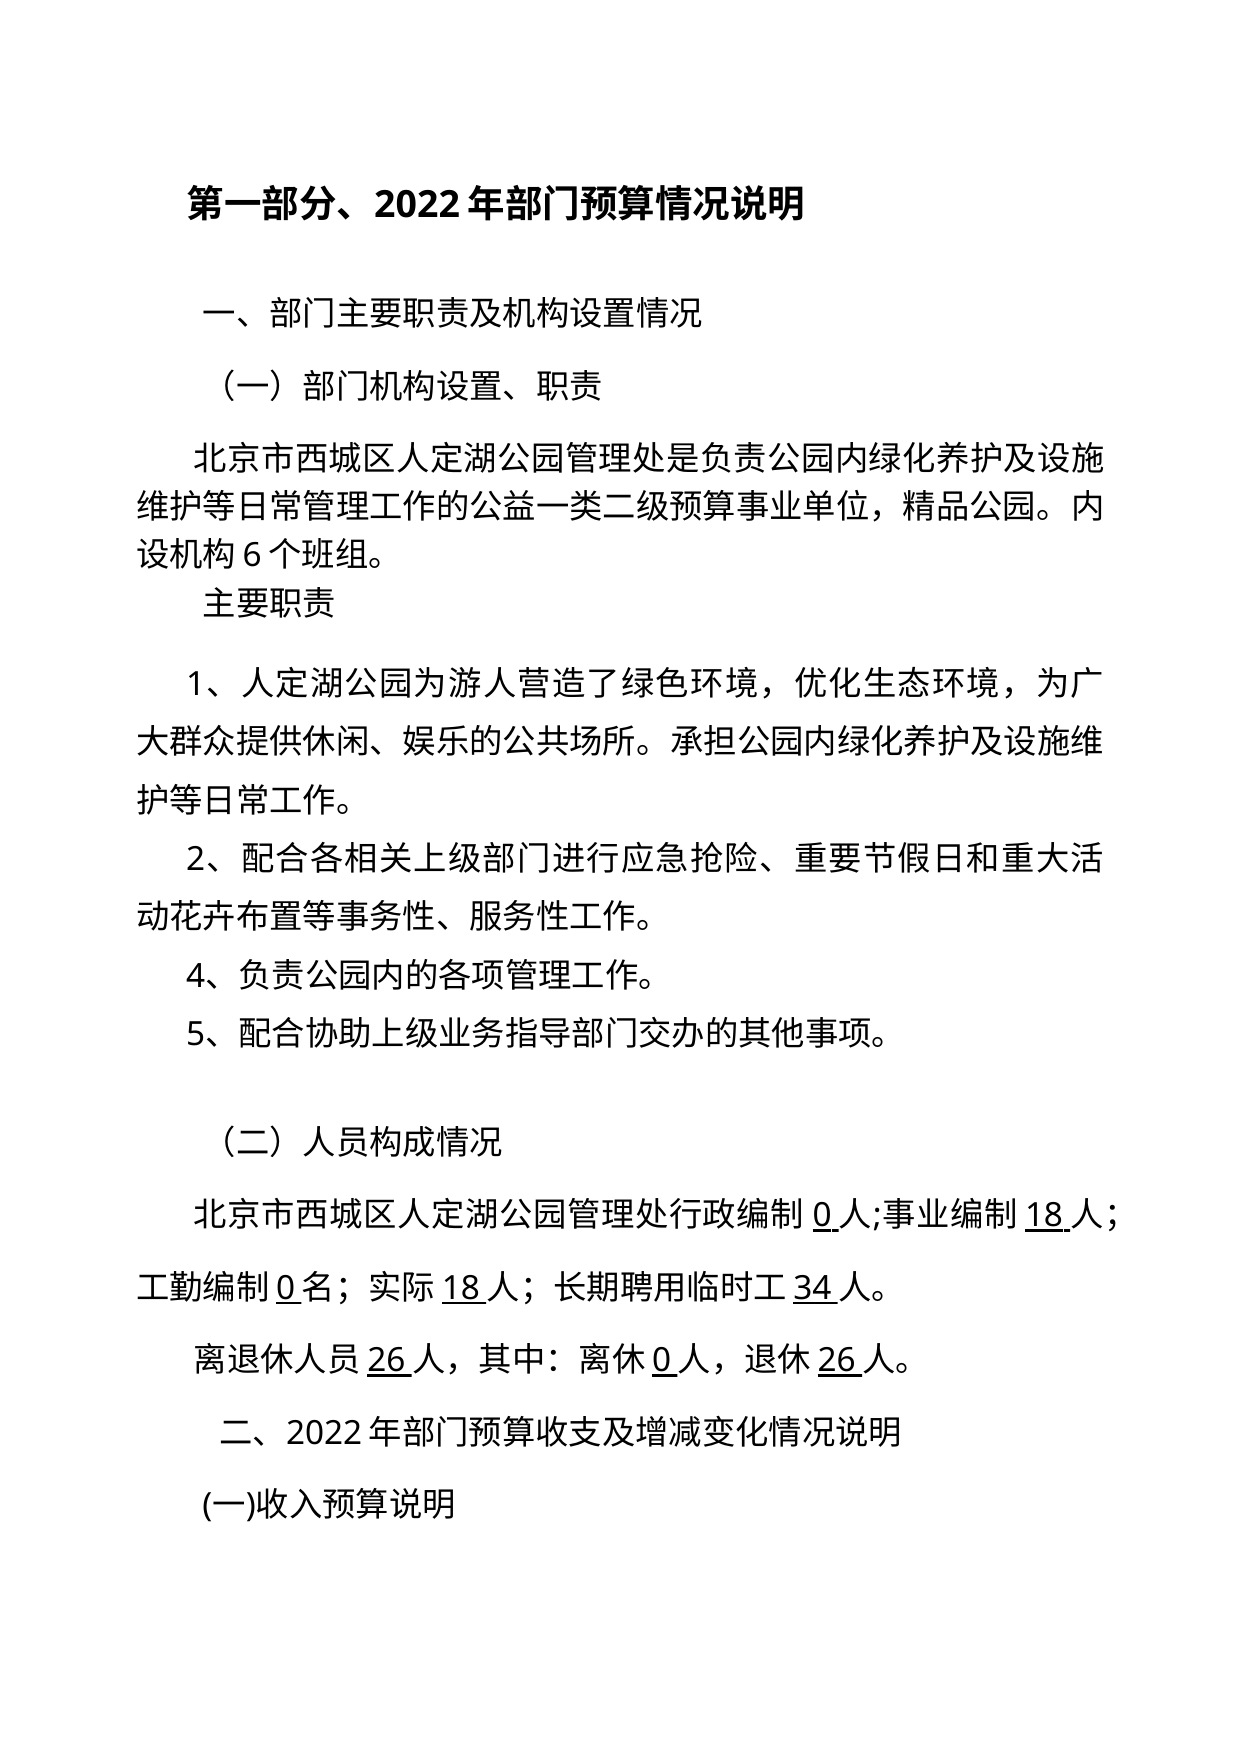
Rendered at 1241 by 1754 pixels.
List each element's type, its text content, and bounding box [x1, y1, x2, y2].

text 北京市西城区人定湖公园管理处是负责公园内绿化养护及设施维护等日常管理工作的公益一类二级预算事业单位，精品公园。内设机构6个班组。 [136, 432, 1104, 577]
text 离退休人员26人，其中：离休0人，退休26人。 [136, 1333, 1104, 1381]
text （二）人员构成情况 [136, 1116, 1104, 1164]
text 北京市西城区人定湖公园管理处行政编制0人;事业编制18人；工勤编制0名；实际18人；长期聘用临时工34人。 [136, 1188, 1104, 1309]
text （一）部门机构设置、职责 [136, 359, 1104, 408]
text 第一部分、2022年部门预算情况说明 [136, 171, 1104, 229]
text 二、2022年部门预算收支及增减变化情况说明 [136, 1406, 1104, 1454]
text 1、人定湖公园为游人营造了绿色环境，优化生态环境，为广大群众提供休闲、娱乐的公共场所。承担公园内绿化养护及设施维护等日常工作。 [136, 649, 1104, 824]
text (一)收入预算说明 [136, 1478, 1104, 1527]
text 一、部门主要职责及机构设置情况 [136, 287, 1104, 335]
text 4、负责公园内的各项管理工作。 [136, 941, 1104, 999]
text 5、配合协助上级业务指导部门交办的其他事项。 [136, 999, 1104, 1057]
text 2、配合各相关上级部门进行应急抢险、重要节假日和重大活动花卉布置等事务性、服务性工作。 [136, 824, 1104, 941]
text 主要职责 [136, 577, 1104, 625]
